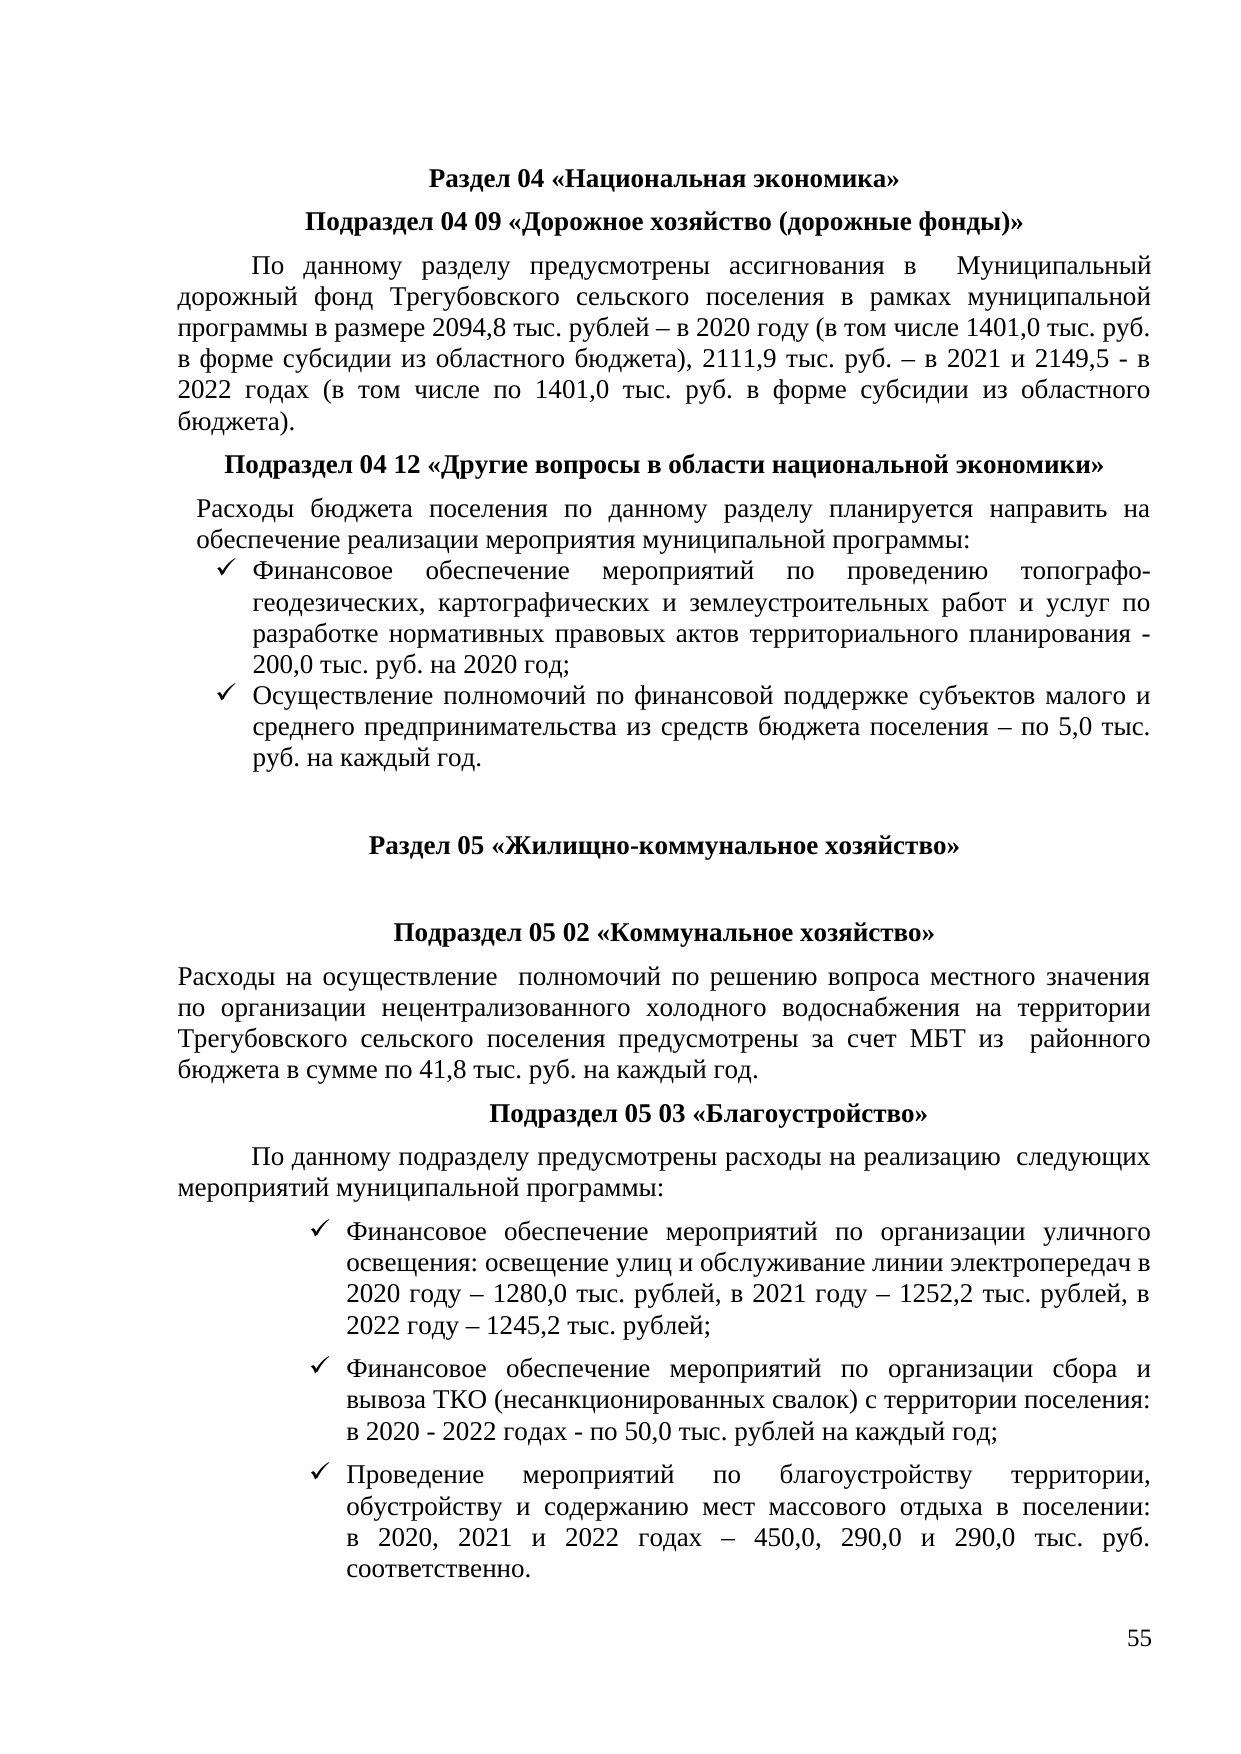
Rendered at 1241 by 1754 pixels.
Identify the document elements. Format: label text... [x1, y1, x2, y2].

text По данному подразделу предусмотрены расходы на реализацию следующих мероприятий муниципальной программы: [177, 1140, 1152, 1203]
text Расходы на осуществление полномочий по решению вопроса местного значения по организации нецентрализованного холодного водоснабжения на территории Трегубовского сельского поселения предусмотрены за счет МБТ из районного бюджета в сумме по 41,8 тыс. руб. на каждый год. [177, 960, 1152, 1084]
text Раздел 05 «Жилищно-коммунальное хозяйство» [177, 829, 1152, 860]
text Подраздел 04 09 «Дорожное хозяйство (дорожные фонды)» [177, 205, 1152, 237]
list Финансовое обеспечение мероприятий по проведению топографо-геодезических, картографических и землеустроительных работ и услуг по разработке нормативных правовых актов территориального планирования - 200,0 тыс. руб. на 2020 год; [215, 554, 1152, 679]
list Финансовое обеспечение мероприятий по организации сбора и вывоза ТКО (несанкционированных свалок) с территории поселения: в 2020 - 2022 годах - по 50,0 тыс. рублей на каждый год; [308, 1352, 1152, 1446]
text Расходы бюджета поселения по данному разделу планируется направить на обеспечение реализации мероприятия муниципальной программы: [196, 492, 1152, 554]
text Раздел 04 «Национальная экономика» [177, 162, 1152, 193]
text По данному разделу предусмотрены ассигнования в Муниципальный дорожный фонд Трегубовского сельского поселения в рамках муниципальной программы в размере 2094,8 тыс. рублей – в 2020 году (в том числе 1401,0 тыс. руб. в форме субсидии из областного бюджета), 2111,9 тыс. руб. – в 2021 и 2149,5 - в 2022 годах (в том числе по 1401,0 тыс. руб. в форме субсидии из областного бюджета). [177, 249, 1152, 436]
list Осуществление полномочий по финансовой поддержке субъектов малого и среднего предпринимательства из средств бюджета поселения – по 5,0 тыс. руб. на каждый год. [215, 679, 1152, 773]
text Подраздел 04 12 «Другие вопросы в области национальной экономики» [177, 448, 1152, 479]
list Проведение мероприятий по благоустройству территории, обустройству и содержанию мест массового отдыха в поселении: в 2020, 2021 и 2022 годах – 450,0, 290,0 и 290,0 тыс. руб. соответственно. [308, 1458, 1152, 1583]
list Финансовое обеспечение мероприятий по организации уличного освещения: освещение улиц и обслуживание линии электропередач в 2020 году – 1280,0 тыс. рублей, в 2021 году – 1252,2 тыс. рублей, в 2022 году – 1245,2 тыс. рублей; [308, 1215, 1152, 1340]
text Подраздел 05 03 «Благоустройство» [177, 1097, 1152, 1128]
text Подраздел 05 02 «Коммунальное хозяйство» [177, 916, 1152, 947]
